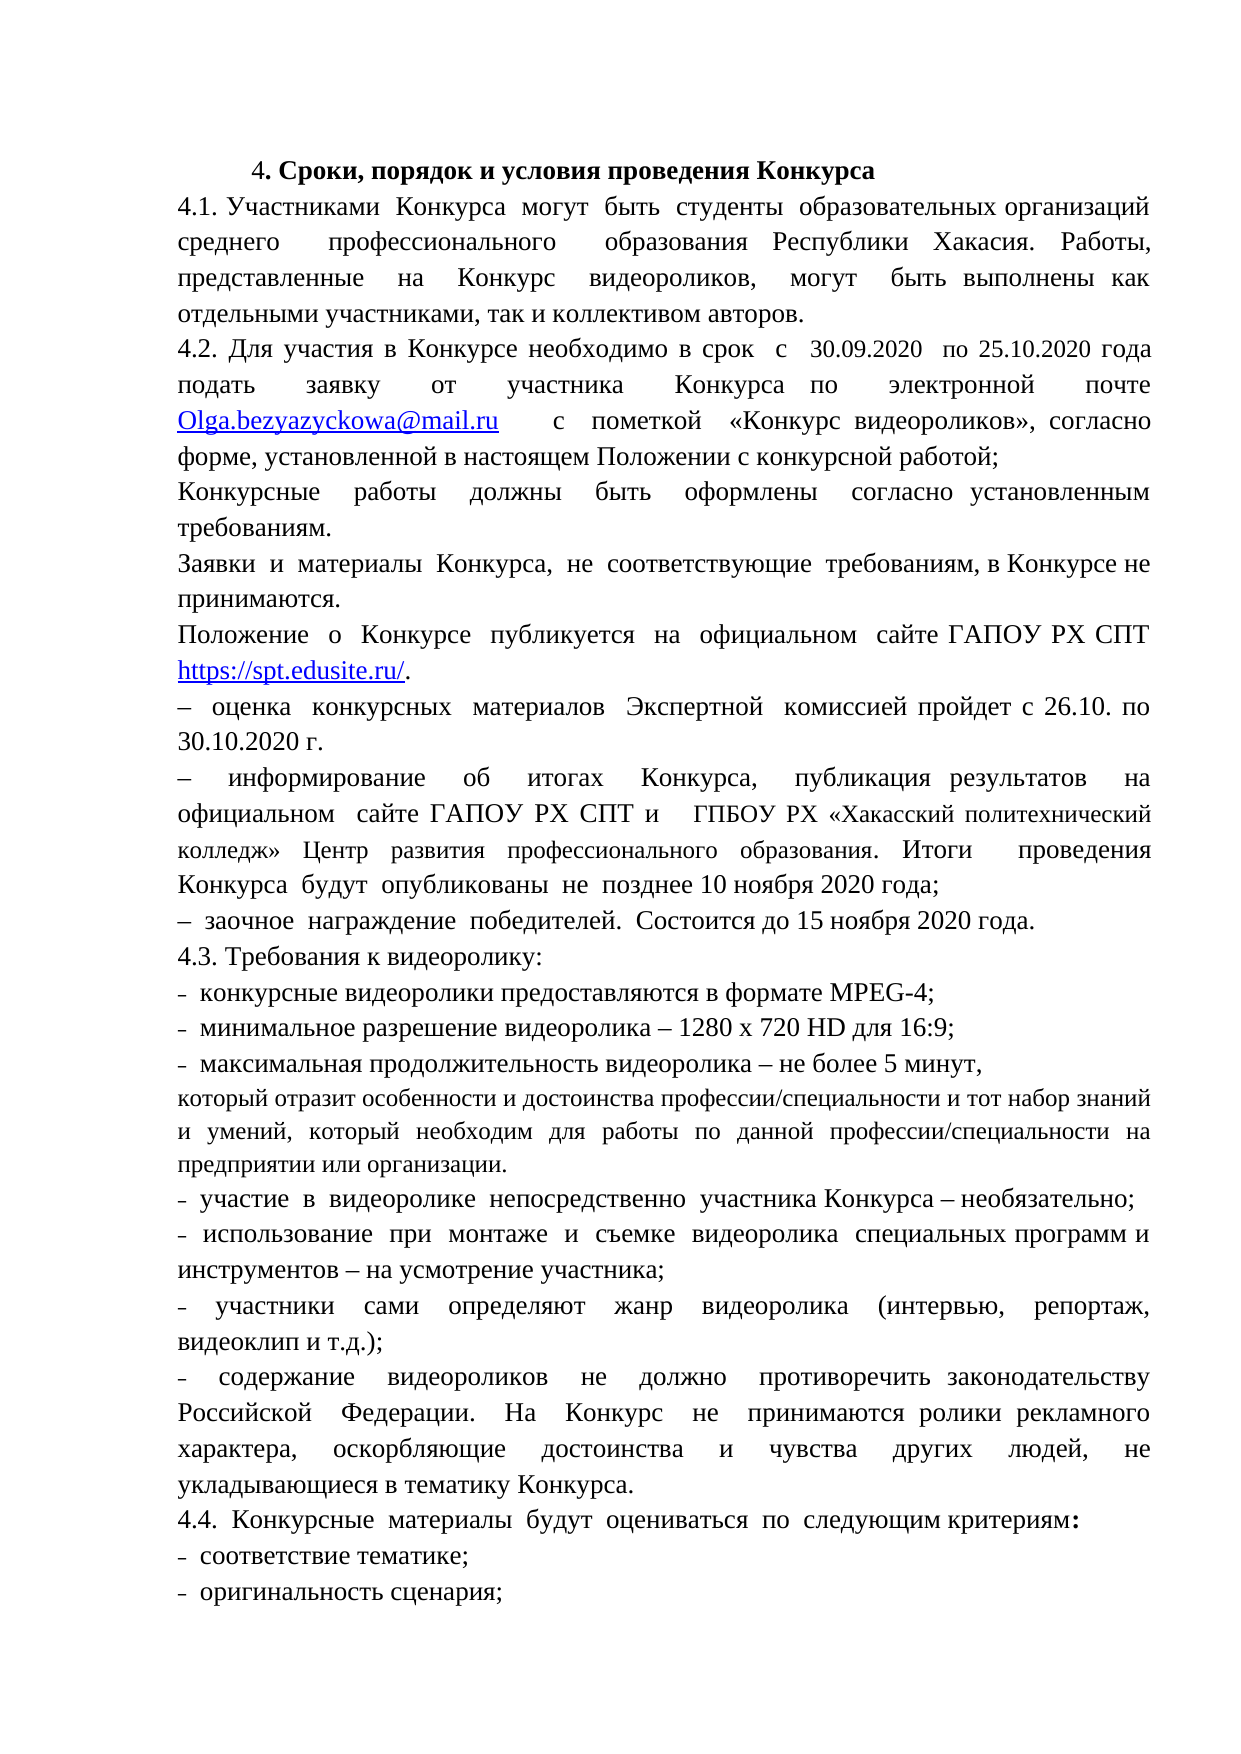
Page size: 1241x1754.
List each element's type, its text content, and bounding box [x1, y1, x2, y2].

text Положение о Конкурсе публикуется на официальном сайте ГАПОУ РХ СПТ https://spt.edusite.ru/. [177, 618, 1152, 685]
text 4.2. Для участия в Конкурсе необходимо в срок с 30.09.2020 по 25.10.2020 года подать заявку от участника Конкурса по электронной почте Olga.bezyazyckowa@mail.ru с пометкой «Конкурс видеороликов», согласно форме, установленной в настоящем Положении с конкурсной работой; [177, 332, 1152, 471]
text 4.1. Участниками Конкурса могут быть студенты образовательных организаций среднего профессионального образования Республики Хакасия. Работы, представленные на Конкурс видеороликов, могут быть выполнены как отдельными участниками, так и коллективом авторов. [177, 189, 1152, 328]
text ˗ соответствие тематике; [177, 1539, 1152, 1570]
text 4.3. Требования к видеоролику: [177, 940, 1152, 971]
text Заявки и материалы Конкурса, не соответствующие требованиям, в Конкурсе не принимаются. [177, 547, 1152, 614]
text ˗ участие в видеоролике непосредственно участника Конкурса – необязательно; [177, 1182, 1152, 1213]
text Конкурсные работы должны быть оформлены согласно установленным требованиям. [177, 475, 1152, 542]
text 4.4. Конкурсные материалы будут оцениваться по следующим критериям: [177, 1503, 1152, 1534]
text который отразит особенности и достоинства профессии/специальности и тот набор знаний и умений, который необходим для работы по данной профессии/специальности на предприятии или организации. [177, 1083, 1152, 1178]
text ˗ максимальная продолжительность видеоролика – не более 5 минут, [177, 1047, 1152, 1078]
text ˗ использование при монтаже и съемке видеоролика специальных программ и инструментов – на усмотрение участника; [177, 1218, 1152, 1284]
text – оценка конкурсных материалов Экспертной комиссией пройдет с 26.10. по 30.10.2020 г. [177, 690, 1152, 757]
text ˗ конкурсные видеоролики предоставляются в формате MPEG-4; [177, 976, 1152, 1007]
text 4. Сроки, порядок и условия проведения Конкурса [177, 154, 1152, 185]
text – заочное награждение победителей. Состоится до 15 ноября 2020 года. [177, 904, 1152, 935]
text – информирование об итогах Конкурса, публикация результатов на официальном сайте ГАПОУ РХ СПТ и ГПБОУ РХ «Хакасский политехнический колледж» Центр развития профессионального образования. Итоги проведения Конкурса будут опубликованы не позднее 10 ноября 2020 года; [177, 761, 1152, 899]
text ˗ минимальное разрешение видеоролика – 1280 x 720 HD для 16:9; [177, 1011, 1152, 1042]
text ˗ участники сами определяют жанр видеоролика (интервью, репортаж, видеоклип и т.д.); [177, 1289, 1152, 1356]
text ˗ оригинальность сценария; [177, 1575, 1152, 1606]
text ˗ содержание видеороликов не должно противоречить законодательству Российской Федерации. На Конкурс не принимаются ролики рекламного характера, оскорбляющие достоинства и чувства других людей, не укладывающиеся в тематику Конкурса. [177, 1361, 1152, 1499]
